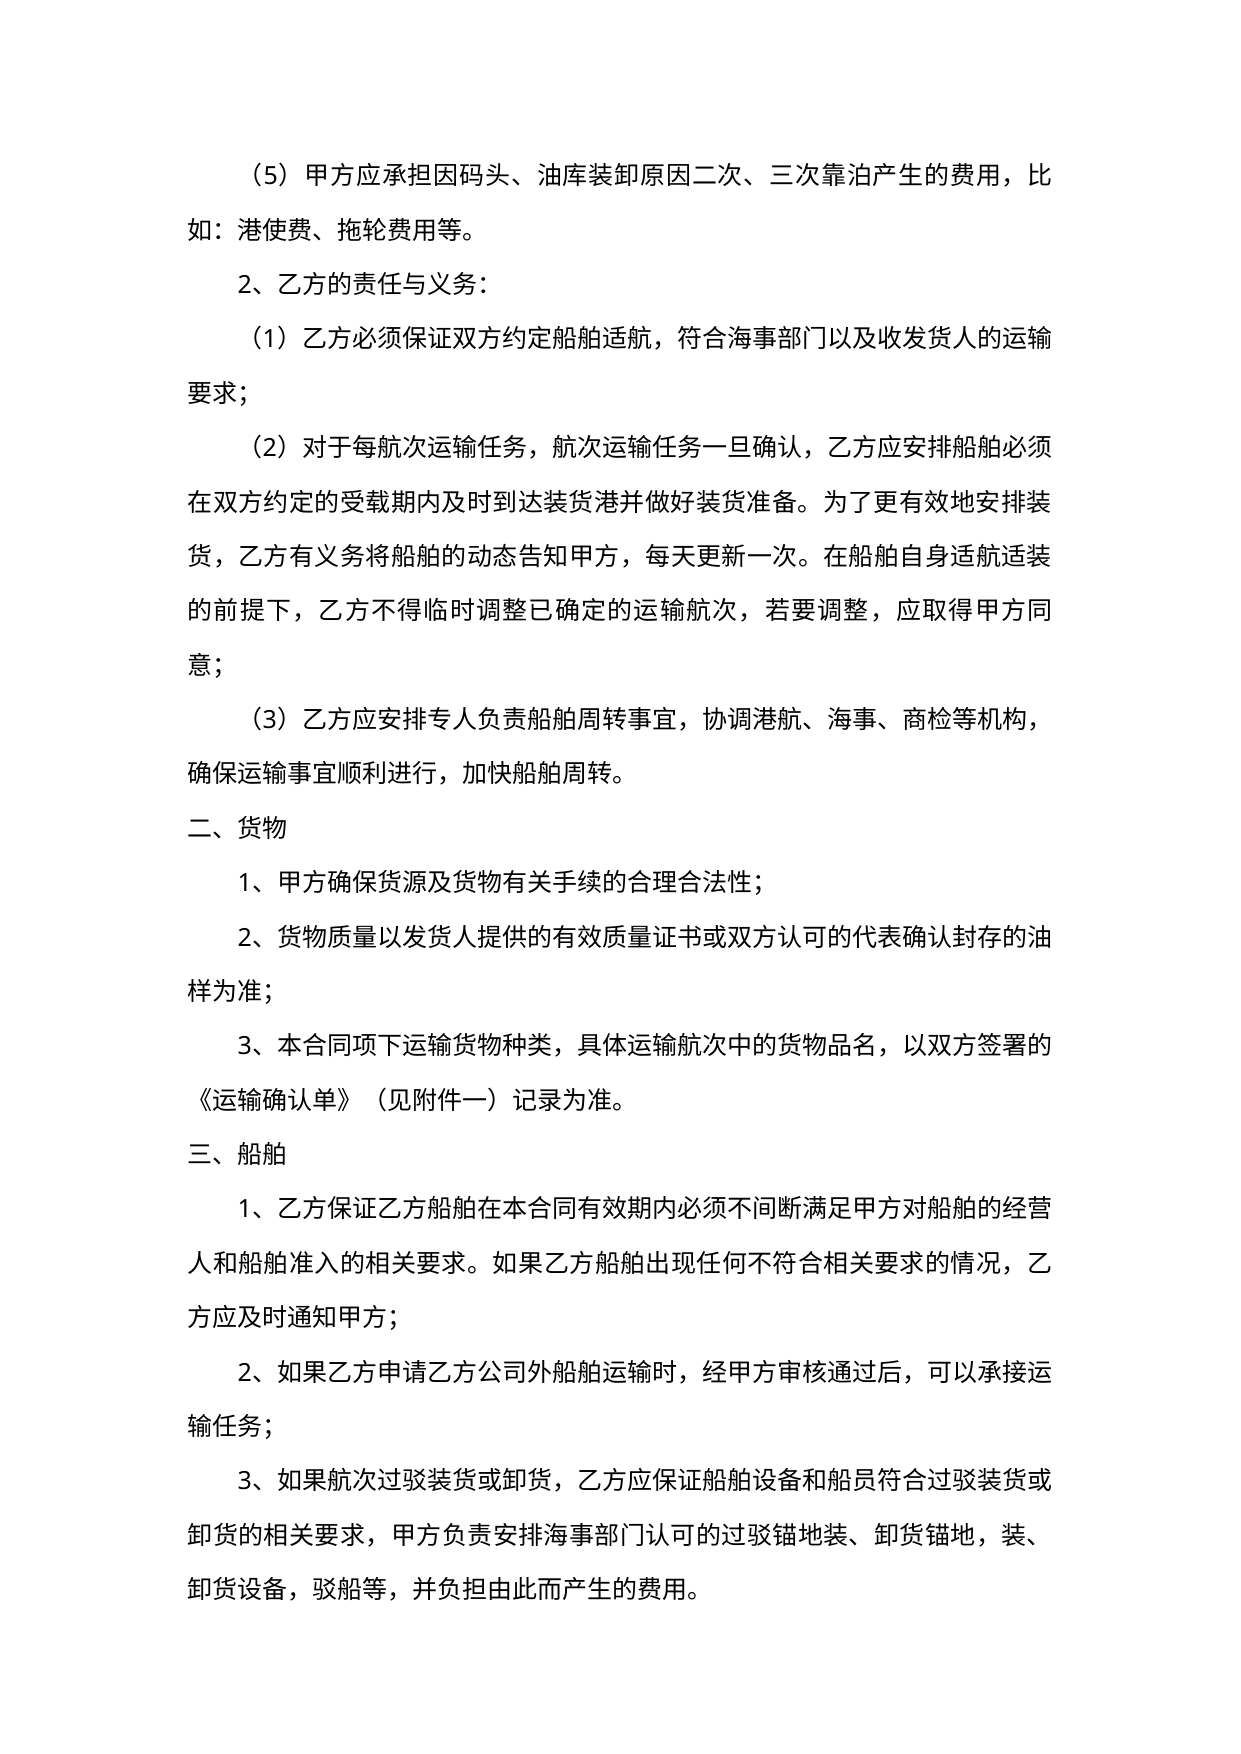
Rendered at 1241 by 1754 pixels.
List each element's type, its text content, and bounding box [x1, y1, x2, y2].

text （5）甲方应承担因码头、油库装卸原因二次、三次靠泊产生的费用，比如：港使费、拖轮费用等。 [187, 156, 1053, 246]
text 三、船舶 [187, 1134, 1053, 1171]
text 2、货物质量以发货人提供的有效质量证书或双方认可的代表确认封存的油样为准； [187, 917, 1053, 1008]
text 2、如果乙方申请乙方公司外船舶运输时，经甲方审核通过后，可以承接运输任务； [187, 1352, 1053, 1443]
text 3、本合同项下运输货物种类，具体运输航次中的货物品名，以双方签署的《运输确认单》（见附件一）记录为准。 [187, 1026, 1053, 1116]
text 二、货物 [187, 808, 1053, 844]
text 3、如果航次过驳装货或卸货，乙方应保证船舶设备和船员符合过驳装货或卸货的相关要求，甲方负责安排海事部门认可的过驳锚地装、卸货锚地，装、卸货设备，驳船等，并负担由此而产生的费用。 [187, 1461, 1053, 1606]
text （1）乙方必须保证双方约定船舶适航，符合海事部门以及收发货人的运输要求； [187, 319, 1053, 409]
text 1、甲方确保货源及货物有关手续的合理合法性； [187, 863, 1053, 899]
text 1、乙方保证乙方船舶在本合同有效期内必须不间断满足甲方对船舶的经营人和船舶准入的相关要求。如果乙方船舶出现任何不符合相关要求的情况，乙方应及时通知甲方； [187, 1189, 1053, 1334]
text （2）对于每航次运输任务，航次运输任务一旦确认，乙方应安排船舶必须在双方约定的受载期内及时到达装货港并做好装货准备。为了更有效地安排装货，乙方有义务将船舶的动态告知甲方，每天更新一次。在船舶自身适航适装的前提下，乙方不得临时调整已确定的运输航次，若要调整，应取得甲方同意； [187, 428, 1053, 681]
text （3）乙方应安排专人负责船舶周转事宜，协调港航、海事、商检等机构，确保运输事宜顺利进行，加快船舶周转。 [187, 699, 1053, 790]
text 2、乙方的责任与义务： [187, 264, 1053, 301]
